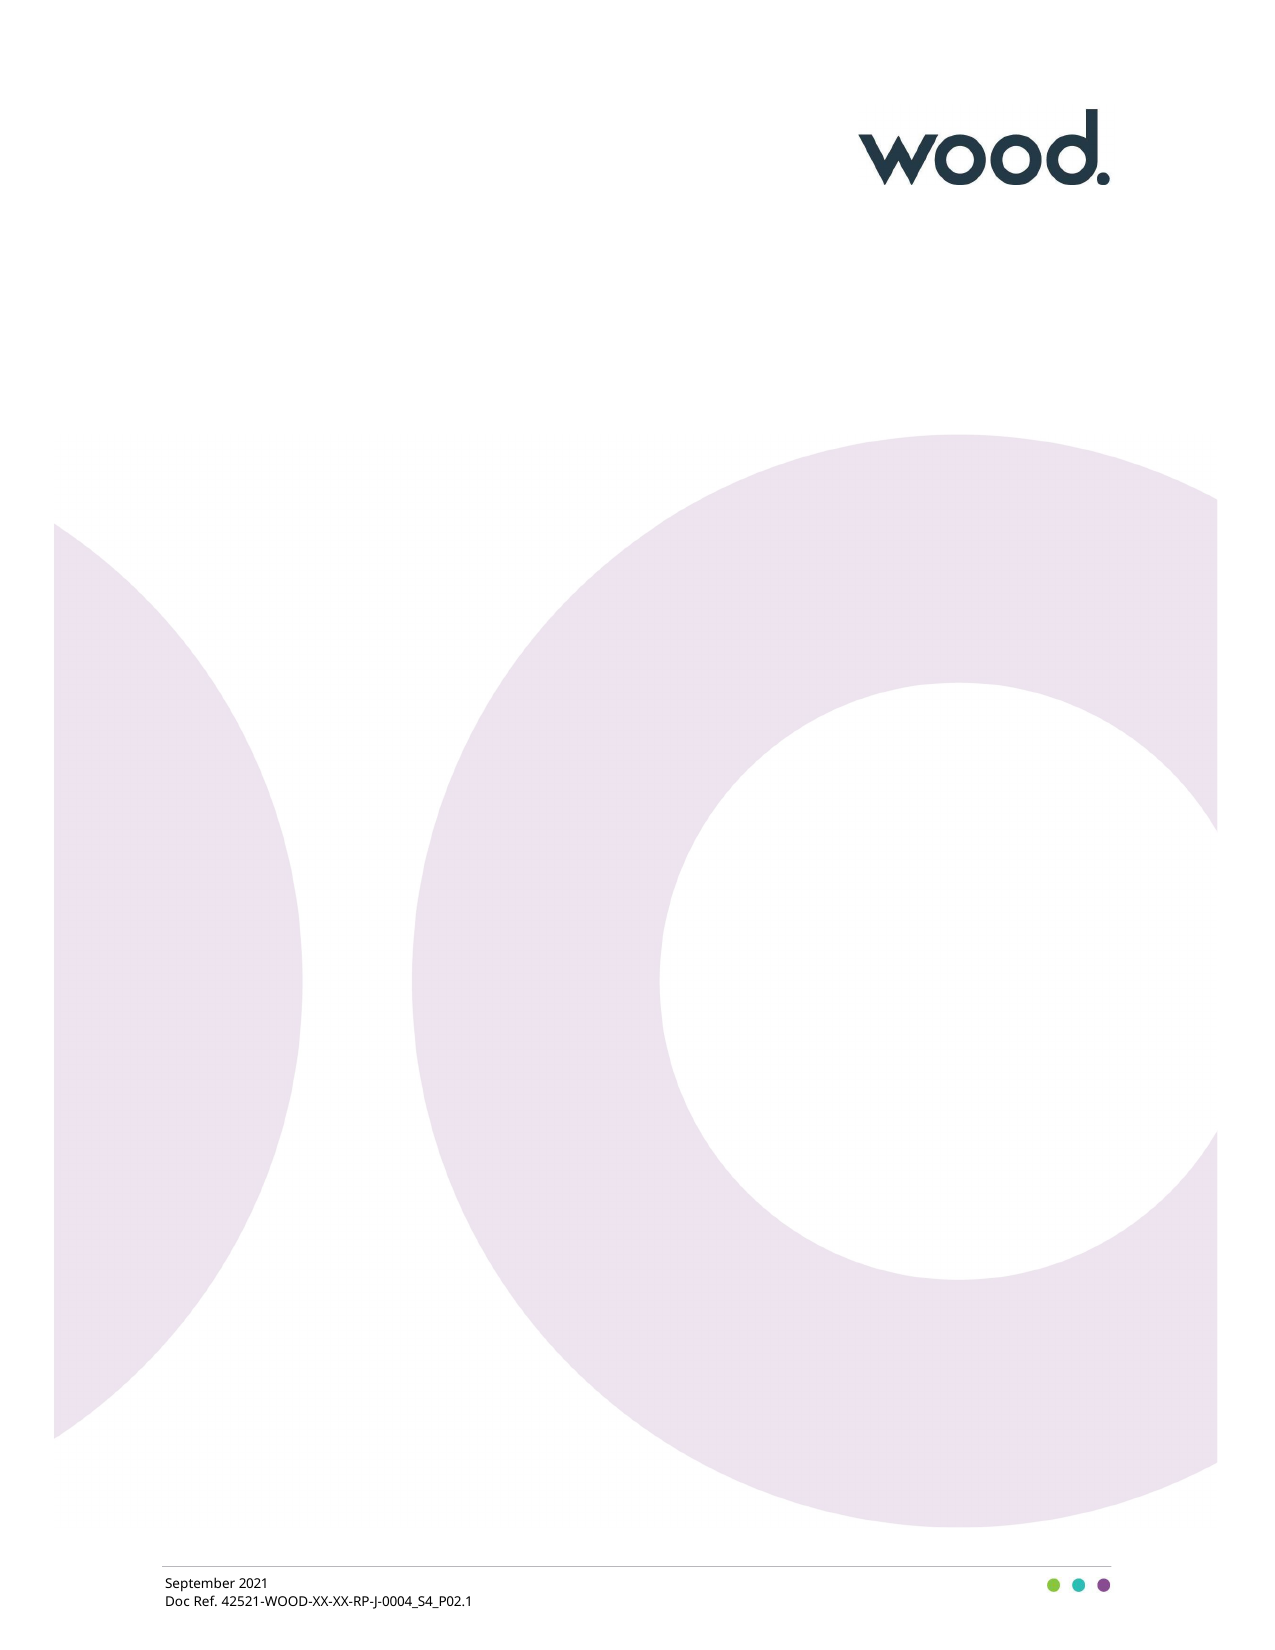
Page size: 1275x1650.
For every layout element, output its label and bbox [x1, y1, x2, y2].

picture [858, 104, 1115, 185]
picture [53, 434, 1218, 1528]
picture [1046, 1577, 1115, 1593]
